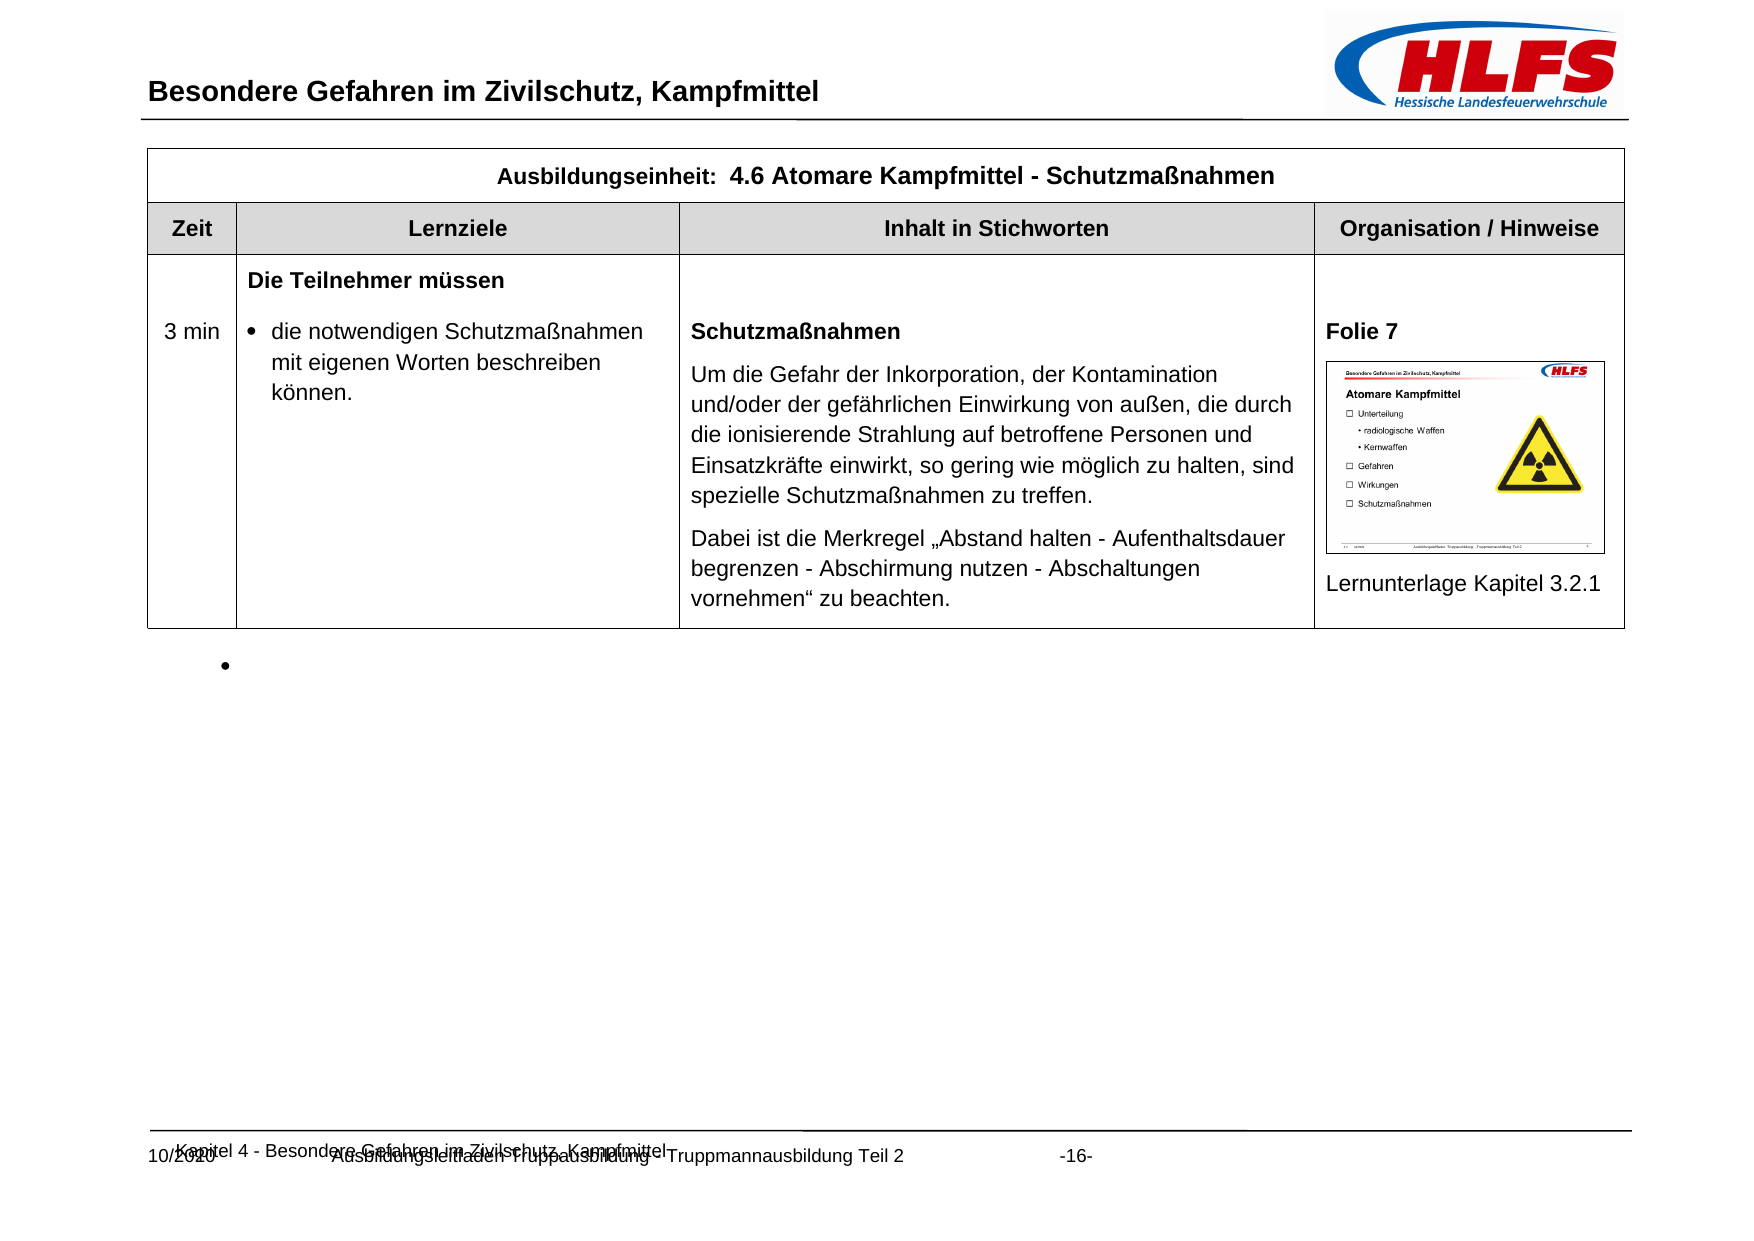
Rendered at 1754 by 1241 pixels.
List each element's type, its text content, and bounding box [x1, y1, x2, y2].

table_cell die notwendigen Schutzmaßnahmen mit eigenen Worten beschreiben können. [237, 306, 679, 628]
table_cell Die Teilnehmer müssen [237, 255, 679, 306]
picture [1327, 362, 1604, 553]
table_cell [1315, 255, 1624, 306]
table_cell Folie 7 Lernunterlage Kapitel 3.2.1 [1315, 306, 1624, 628]
picture [1324, 9, 1624, 116]
table_header Ausbildungseinheit: 4.6 Atomare Kampfmittel - Schutzmaßnahmen [148, 149, 1624, 202]
table_cell Zeit [148, 203, 236, 254]
table_cell Lernziele [237, 203, 679, 254]
table_cell [148, 255, 236, 306]
table_cell 3 min [148, 306, 236, 628]
table_cell Inhalt in Stichworten [680, 203, 1314, 254]
table_cell Schutzmaßnahmen Um die Gefahr der Inkorporation, der Kontamination und/oder der gefährlichen Einwirkung von außen, die durch die ionisierende Strahlung auf betroffene Personen und Einsatzkräfte einwirkt, so gering wie möglich zu halten, sind spezielle Schutzmaßnahmen zu treffen. Dabei ist die Merkregel „Abstand halten - Aufenthaltsdauer begrenzen - Abschirmung nutzen - Abschaltungen vornehmen“ zu beachten. [680, 306, 1314, 628]
table_cell Organisation / Hinweise [1315, 203, 1624, 254]
table_cell [680, 255, 1314, 306]
